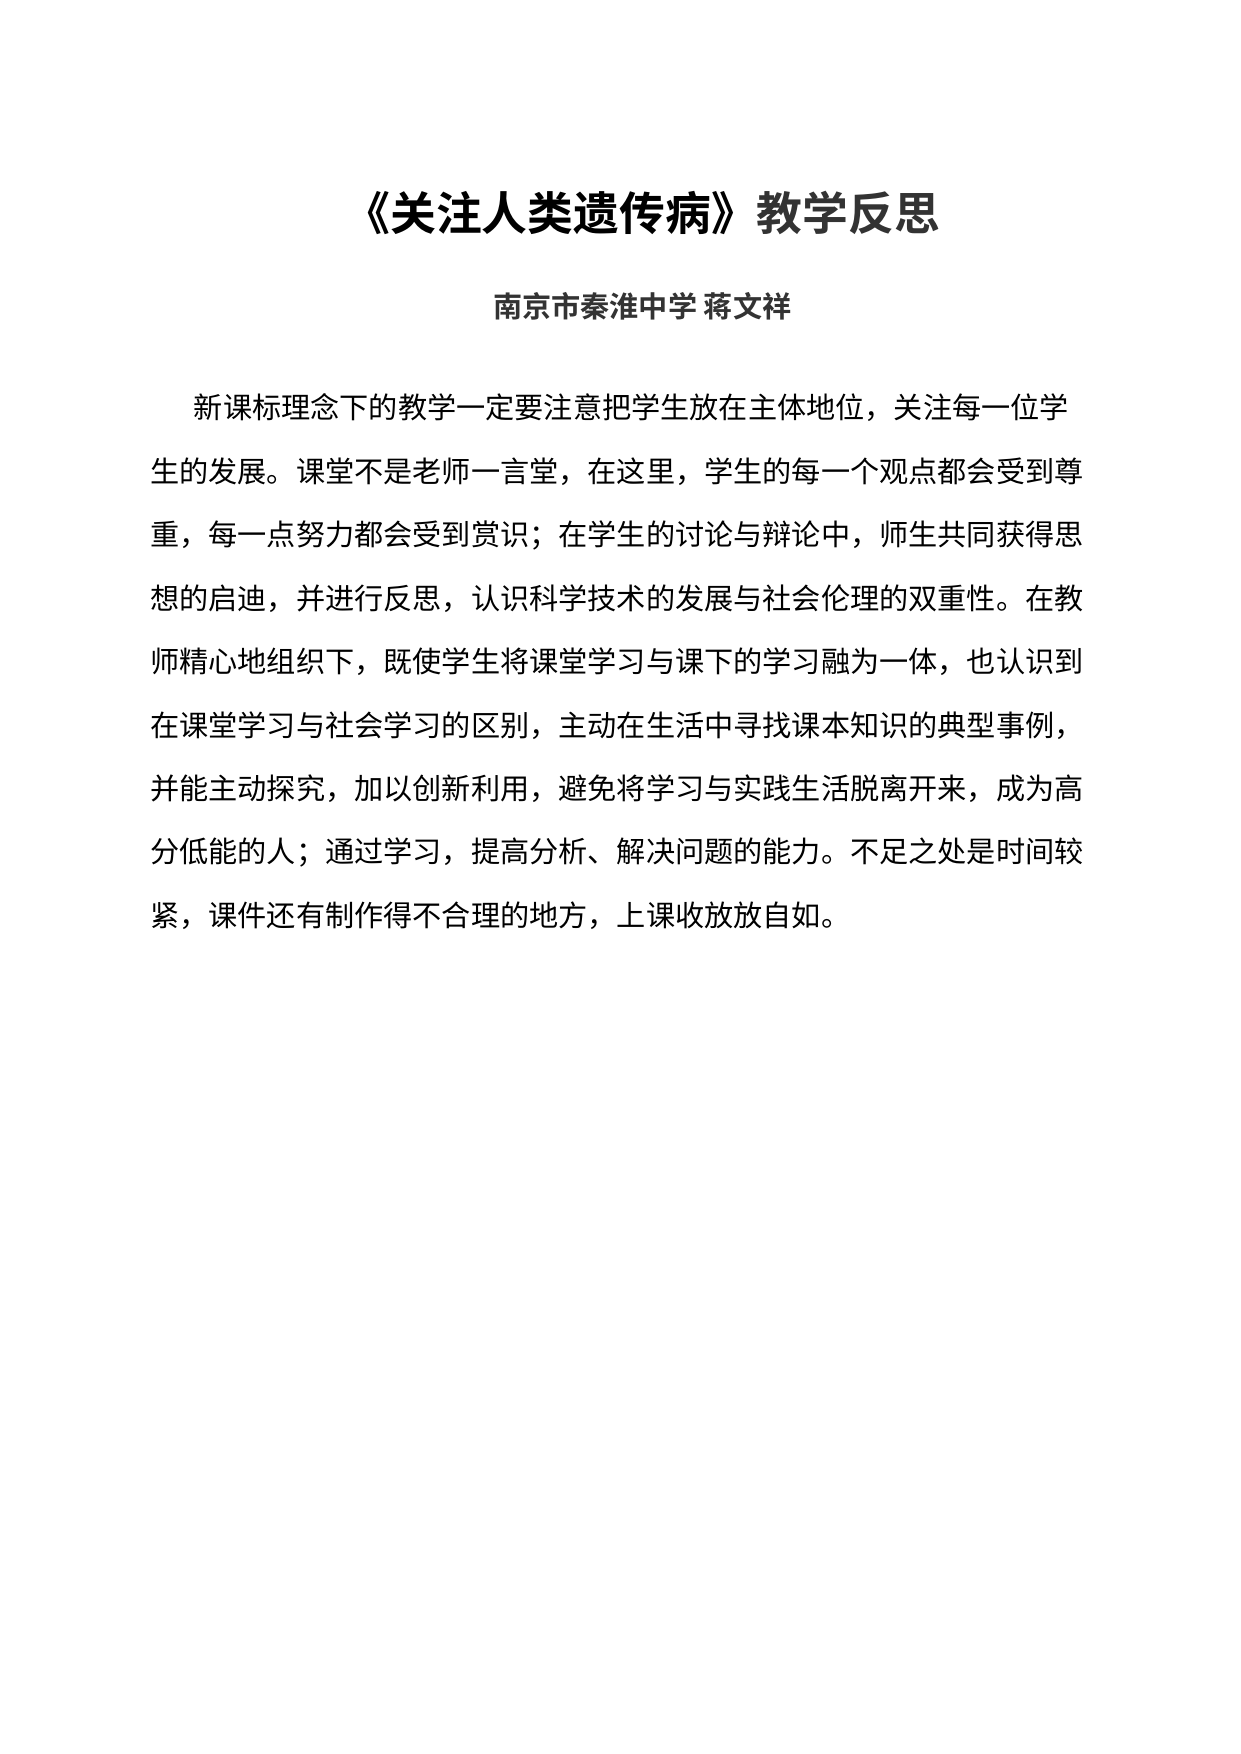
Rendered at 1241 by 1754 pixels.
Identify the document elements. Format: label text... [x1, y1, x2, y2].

list 新课标理念下的教学一定要注意把学生放在主体地位，关注每一位学生的发展。课堂不是老师一言堂，在这里，学生的每一个观点都会受到尊重，每一点努力都会受到赏识；在学生的讨论与辩论中，师生共同获得思想的启迪，并进行反思，认识科学技术的发展与社会伦理的双重性。在教师精心地组织下，既使学生将课堂学习与课下的学习融为一体，也认识到在课堂学习与社会学习的区别，主动在生活中寻找课本知识的典型事例，并能主动探究，加以创新利用，避免将学习与实践生活脱离开来，成为高分低能的人；通过学习，提高分析、解决问题的能力。不足之处是时间较紧，课件还有制作得不合理的地方，上课收放放自如。 [150, 385, 1090, 935]
list 南京市秦淮中学 蒋文祥 [150, 283, 1090, 326]
list 《关注人类遗传病》教学反思 [150, 177, 1090, 243]
